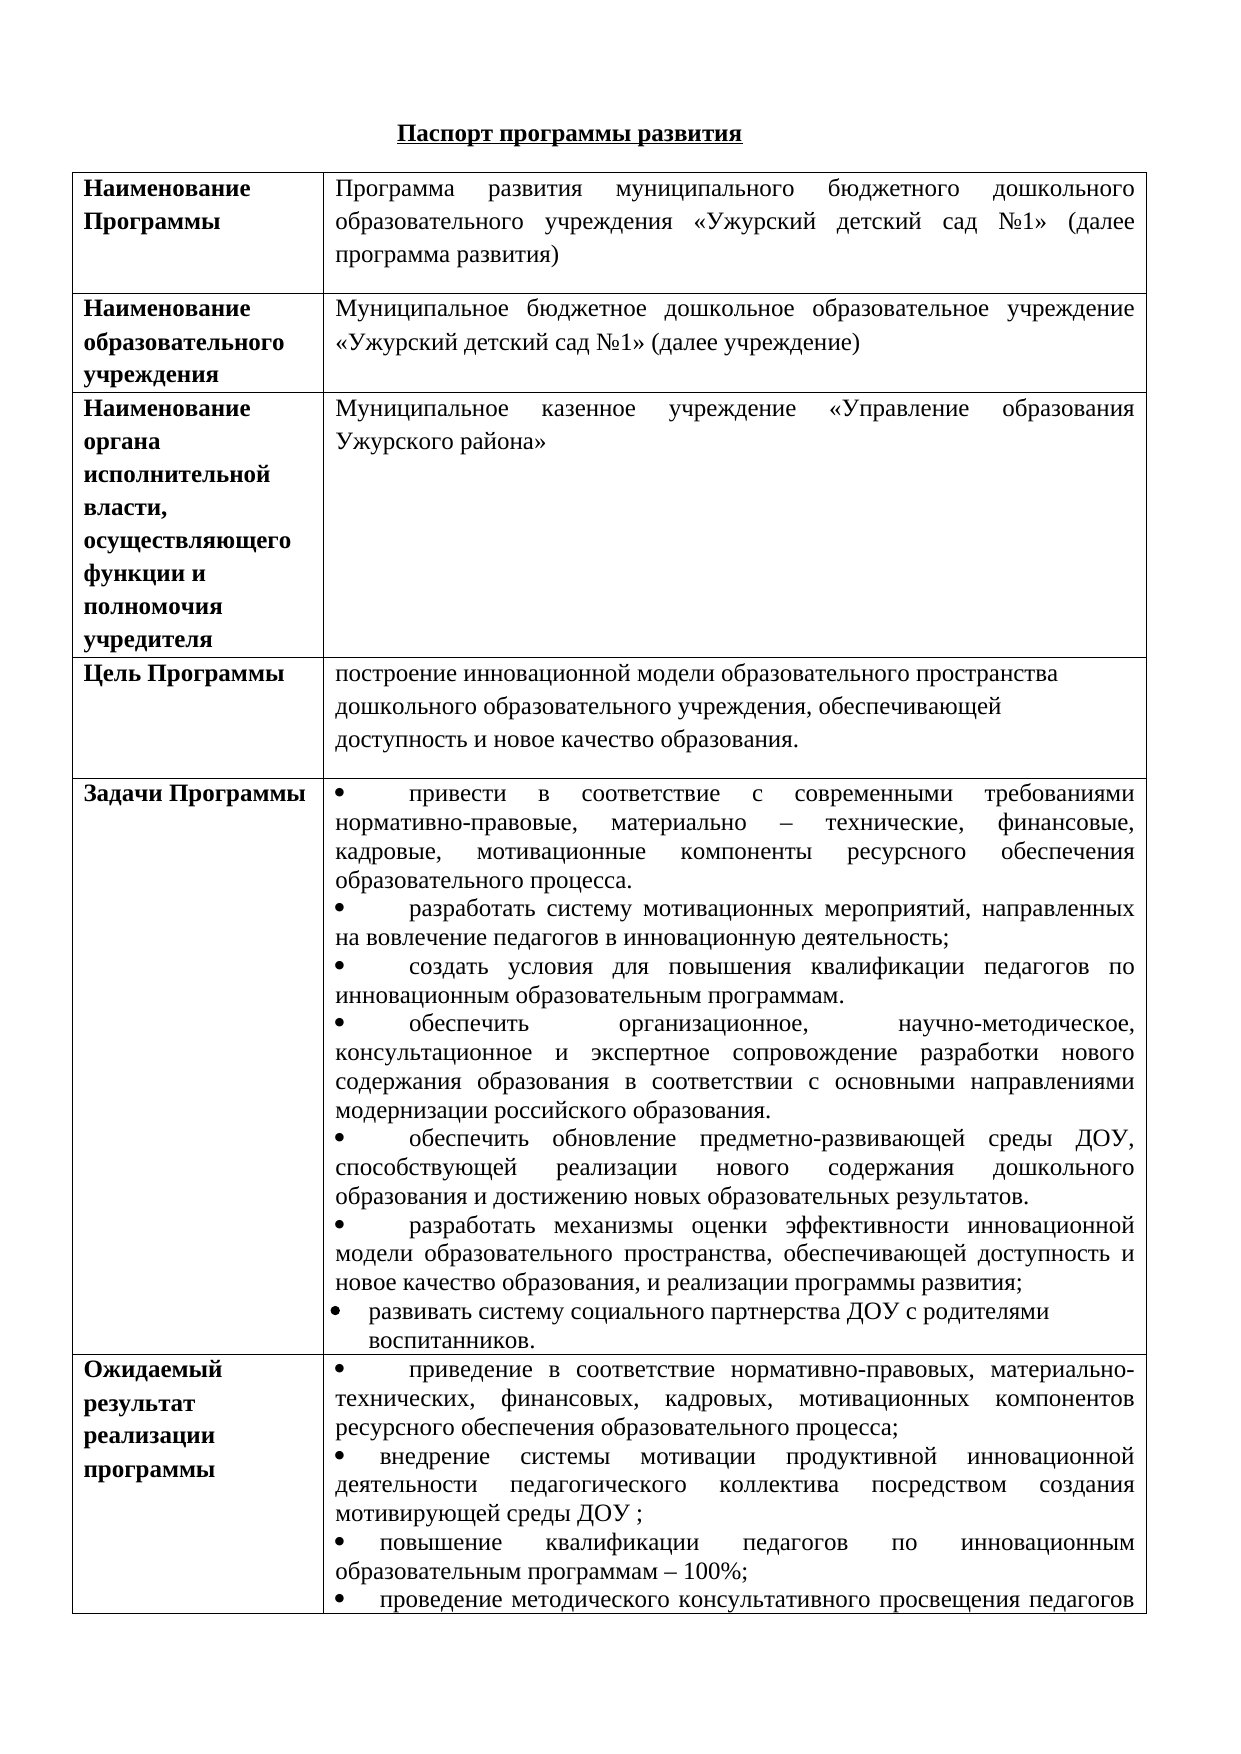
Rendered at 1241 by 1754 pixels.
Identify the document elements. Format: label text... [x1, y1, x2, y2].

table_cell Муниципальное казенное учреждение «Управление образования Ужурского района» [324, 393, 1146, 657]
table_cell Цель Программы [73, 658, 323, 777]
table_cell привести в соответствие с современными требованиями нормативно-правовые, материально – технические, финансовые, кадровые, мотивационные компоненты ресурсного обеспечения образовательного процесса. разработать систему мотивационных мероприятий, направленных на вовлечение педагогов в инновационную деятельность; создать условия для повышения квалификации педагогов по инновационным образовательным программам. обеспечить организационное, научно-методическое, консультационное и экспертное сопровождение разработки нового содержания образования в соответствии с основными направлениями модернизации российского образования. обеспечить обновление предметно-развивающей среды ДОУ, способствующей реализации нового содержания дошкольного образования и достижению новых образовательных результатов. разработать механизмы оценки эффективности инновационной модели образовательного пространства, обеспечивающей доступность и новое качество образования, и реализации программы развития; развивать систему социального партнерства ДОУ с родителями воспитанников. [324, 779, 1146, 1353]
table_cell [324, 1355, 1146, 1613]
table_cell построение инновационной модели образовательного пространства дошкольного образовательного учреждения, обеспечивающей доступность и новое качество образования. [324, 658, 1146, 777]
table_cell Наименование образовательного учреждения [73, 294, 323, 392]
table_cell Муниципальное бюджетное дошкольное образовательное учреждение «Ужурский детский сад №1» (далее учреждение) [324, 294, 1146, 392]
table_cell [73, 1355, 323, 1613]
table_cell Задачи Программы [73, 779, 323, 1353]
text Паспорт программы развития [133, 118, 1152, 147]
table_cell Наименование органа исполнительной власти, осуществляющего функции и полномочия учредителя [73, 393, 323, 657]
table_header Программа развития муниципального бюджетного дошкольного образовательного учреждения «Ужурский детский сад №1» (далее программа развития) [324, 173, 1146, 292]
table_header Наименование Программы [73, 173, 323, 292]
